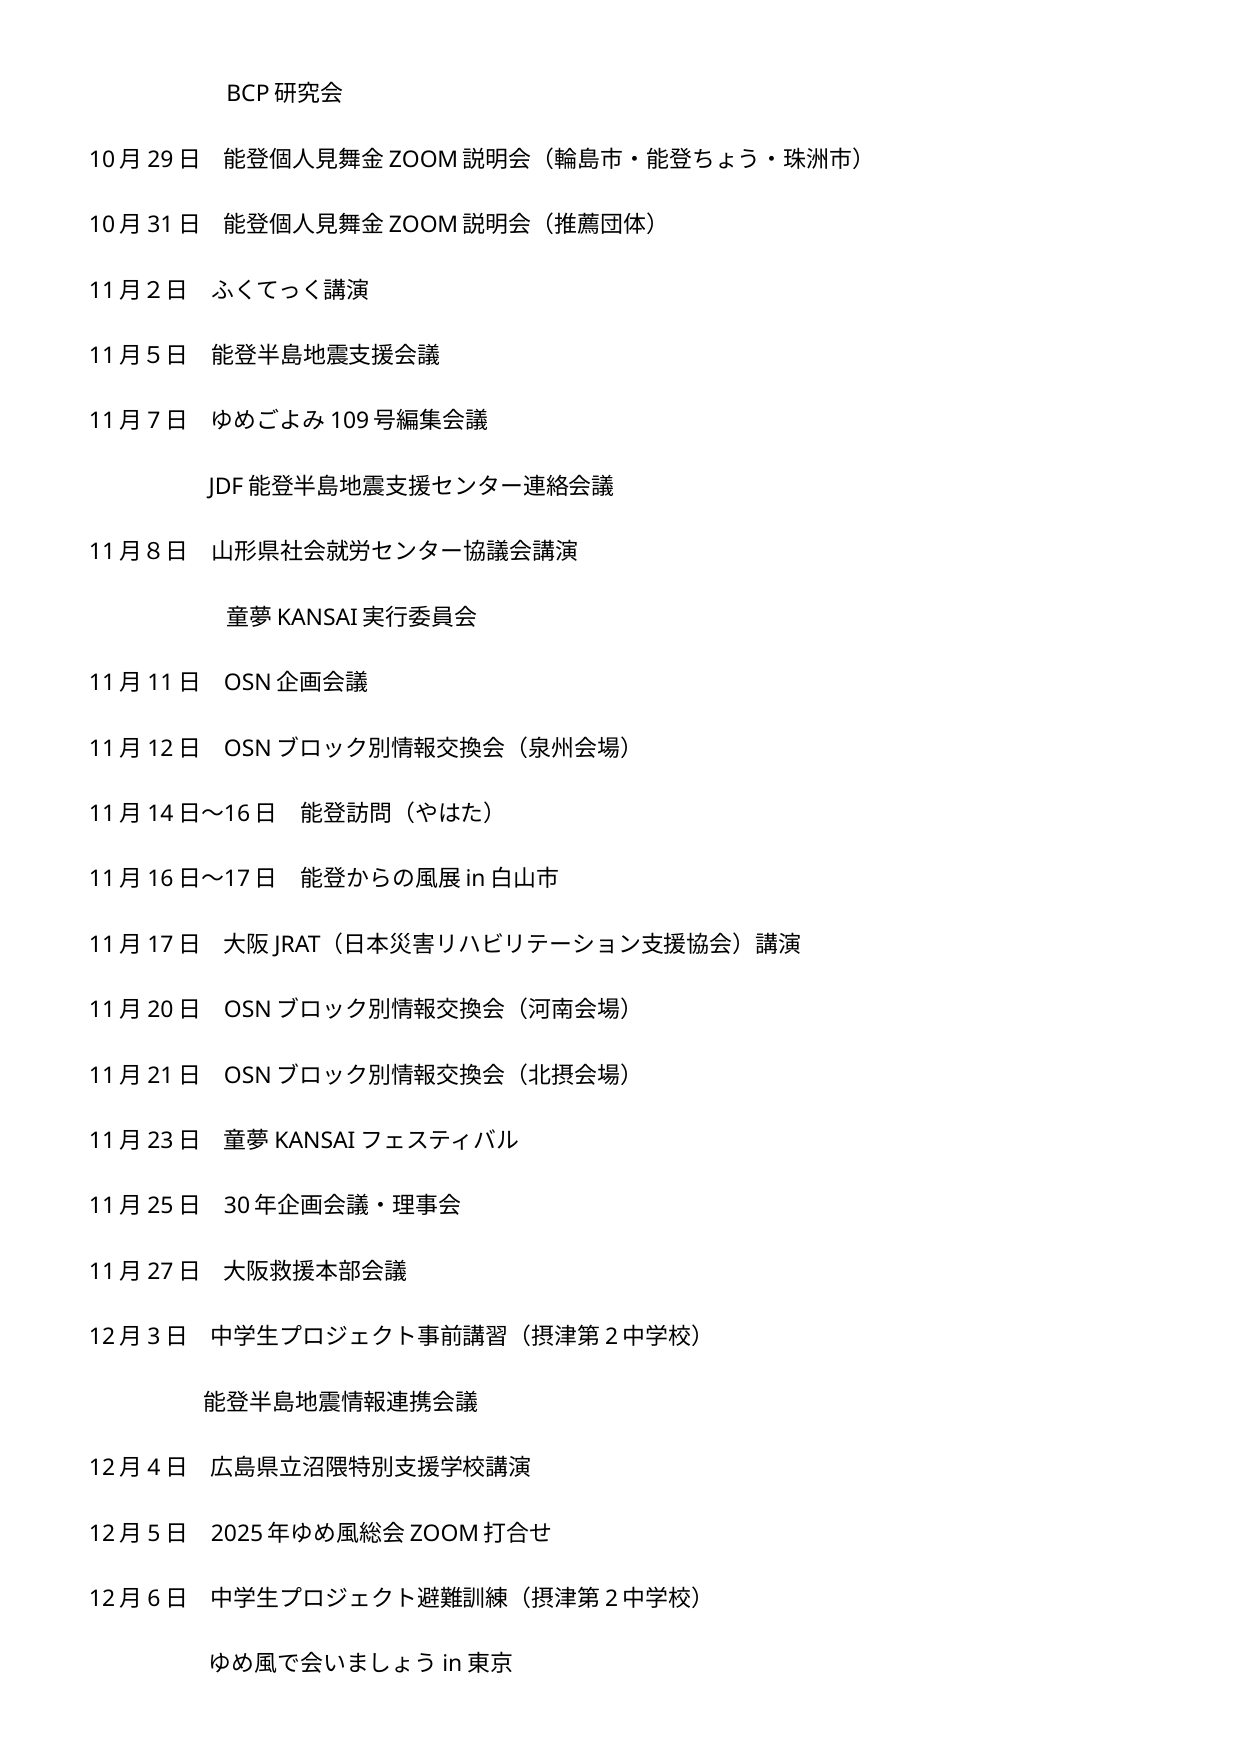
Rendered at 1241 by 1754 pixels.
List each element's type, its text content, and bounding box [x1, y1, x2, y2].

text 10月29日 能登個人見舞金ZOOM説明会（輪島市・能登ちょう・珠洲市） [89, 125, 1152, 190]
text 11月23日 童夢KANSAIフェスティバル [89, 1106, 1152, 1171]
text ゆめ風で会いましょうin東京 [89, 1629, 1152, 1695]
text 12月4日 広島県立沼隈特別支援学校講演 [89, 1433, 1152, 1498]
text 11月21日 OSNブロック別情報交換会（北摂会場） [89, 1041, 1152, 1106]
text 11月7日 ゆめごよみ109号編集会議 [89, 386, 1152, 452]
text 能登半島地震情報連携会議 [89, 1368, 1152, 1433]
text 11月５日 能登半島地震支援会議 [89, 321, 1152, 386]
text BCP研究会 [89, 59, 1152, 125]
text 11月27日 大阪救援本部会議 [89, 1237, 1152, 1302]
text 11月25日 30年企画会議・理事会 [89, 1171, 1152, 1237]
text 11月11日 OSN企画会議 [89, 648, 1152, 713]
text 11月20日 OSNブロック別情報交換会（河南会場） [89, 975, 1152, 1041]
text JDF能登半島地震支援センター連絡会議 [89, 452, 1152, 517]
text 11月17日 大阪JRAT（日本災害リハビリテーション支援協会）講演 [89, 910, 1152, 975]
text 11月８日 山形県社会就労センター協議会講演 [89, 517, 1152, 583]
text 12月5日 2025年ゆめ風総会ZOOM打合せ [89, 1498, 1152, 1564]
text 童夢KANSAI実行委員会 [89, 583, 1152, 648]
text 12月3日 中学生プロジェクト事前講習（摂津第2中学校） [89, 1302, 1152, 1368]
text 11月14日～16日 能登訪問（やはた） [89, 779, 1152, 844]
text 11月２日 ふくてっく講演 [89, 256, 1152, 321]
text 12月6日 中学生プロジェクト避難訓練（摂津第2中学校） [89, 1564, 1152, 1629]
text 11月12日 OSNブロック別情報交換会（泉州会場） [89, 713, 1152, 779]
text 11月16日～17日 能登からの風展in白山市 [89, 844, 1152, 910]
text 10月31日 能登個人見舞金ZOOM説明会（推薦団体） [89, 190, 1152, 256]
